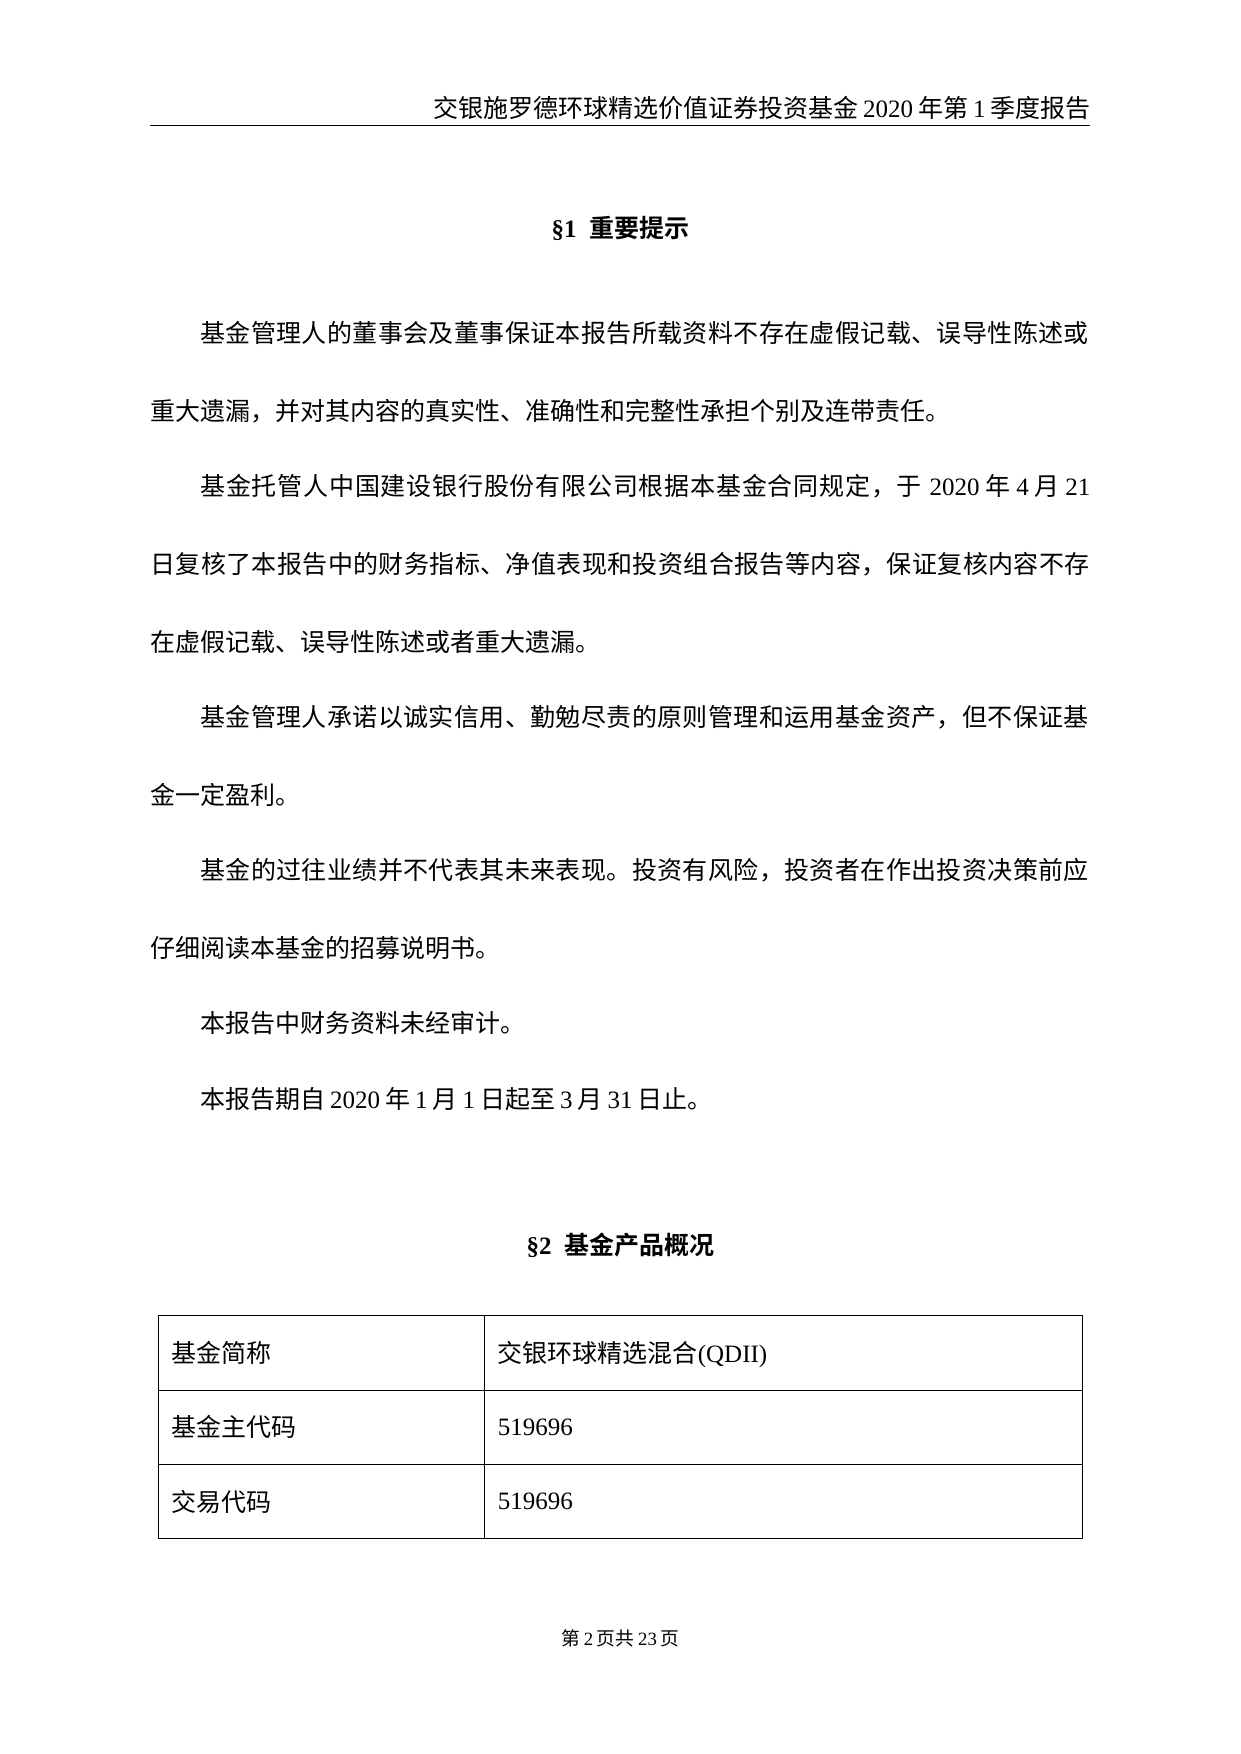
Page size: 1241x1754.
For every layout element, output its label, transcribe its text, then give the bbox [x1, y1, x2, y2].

table_header 基金简称 [159, 1316, 484, 1389]
table_cell 基金主代码 [159, 1391, 484, 1463]
text 基金的过往业绩并不代表其未来表现。投资有风险，投资者在作出投资决策前应仔细阅读本基金的招募说明书。 [150, 836, 1090, 979]
subtitle §2 基金产品概况 [150, 1211, 1090, 1276]
text 基金管理人承诺以诚实信用、勤勉尽责的原则管理和运用基金资产，但不保证基金一定盈利。 [150, 683, 1090, 826]
table_cell 519696 [485, 1391, 1082, 1463]
text 基金管理人的董事会及董事保证本报告所载资料不存在虚假记载、误导性陈述或重大遗漏，并对其内容的真实性、准确性和完整性承担个别及连带责任。 [150, 299, 1090, 442]
text 本报告中财务资料未经审计。 [150, 989, 1090, 1054]
table_cell 交易代码 [159, 1465, 484, 1538]
text 基金托管人中国建设银行股份有限公司根据本基金合同规定，于2020年4月21日复核了本报告中的财务指标、净值表现和投资组合报告等内容，保证复核内容不存在虚假记载、误导性陈述或者重大遗漏。 [150, 452, 1090, 673]
table_header 交银环球精选混合(QDII) [485, 1316, 1082, 1389]
text 本报告期自2020年1月1日起至3月31日止。 [150, 1065, 1090, 1130]
table_cell 519696 [485, 1465, 1082, 1538]
subtitle §1 重要提示 [150, 194, 1090, 259]
